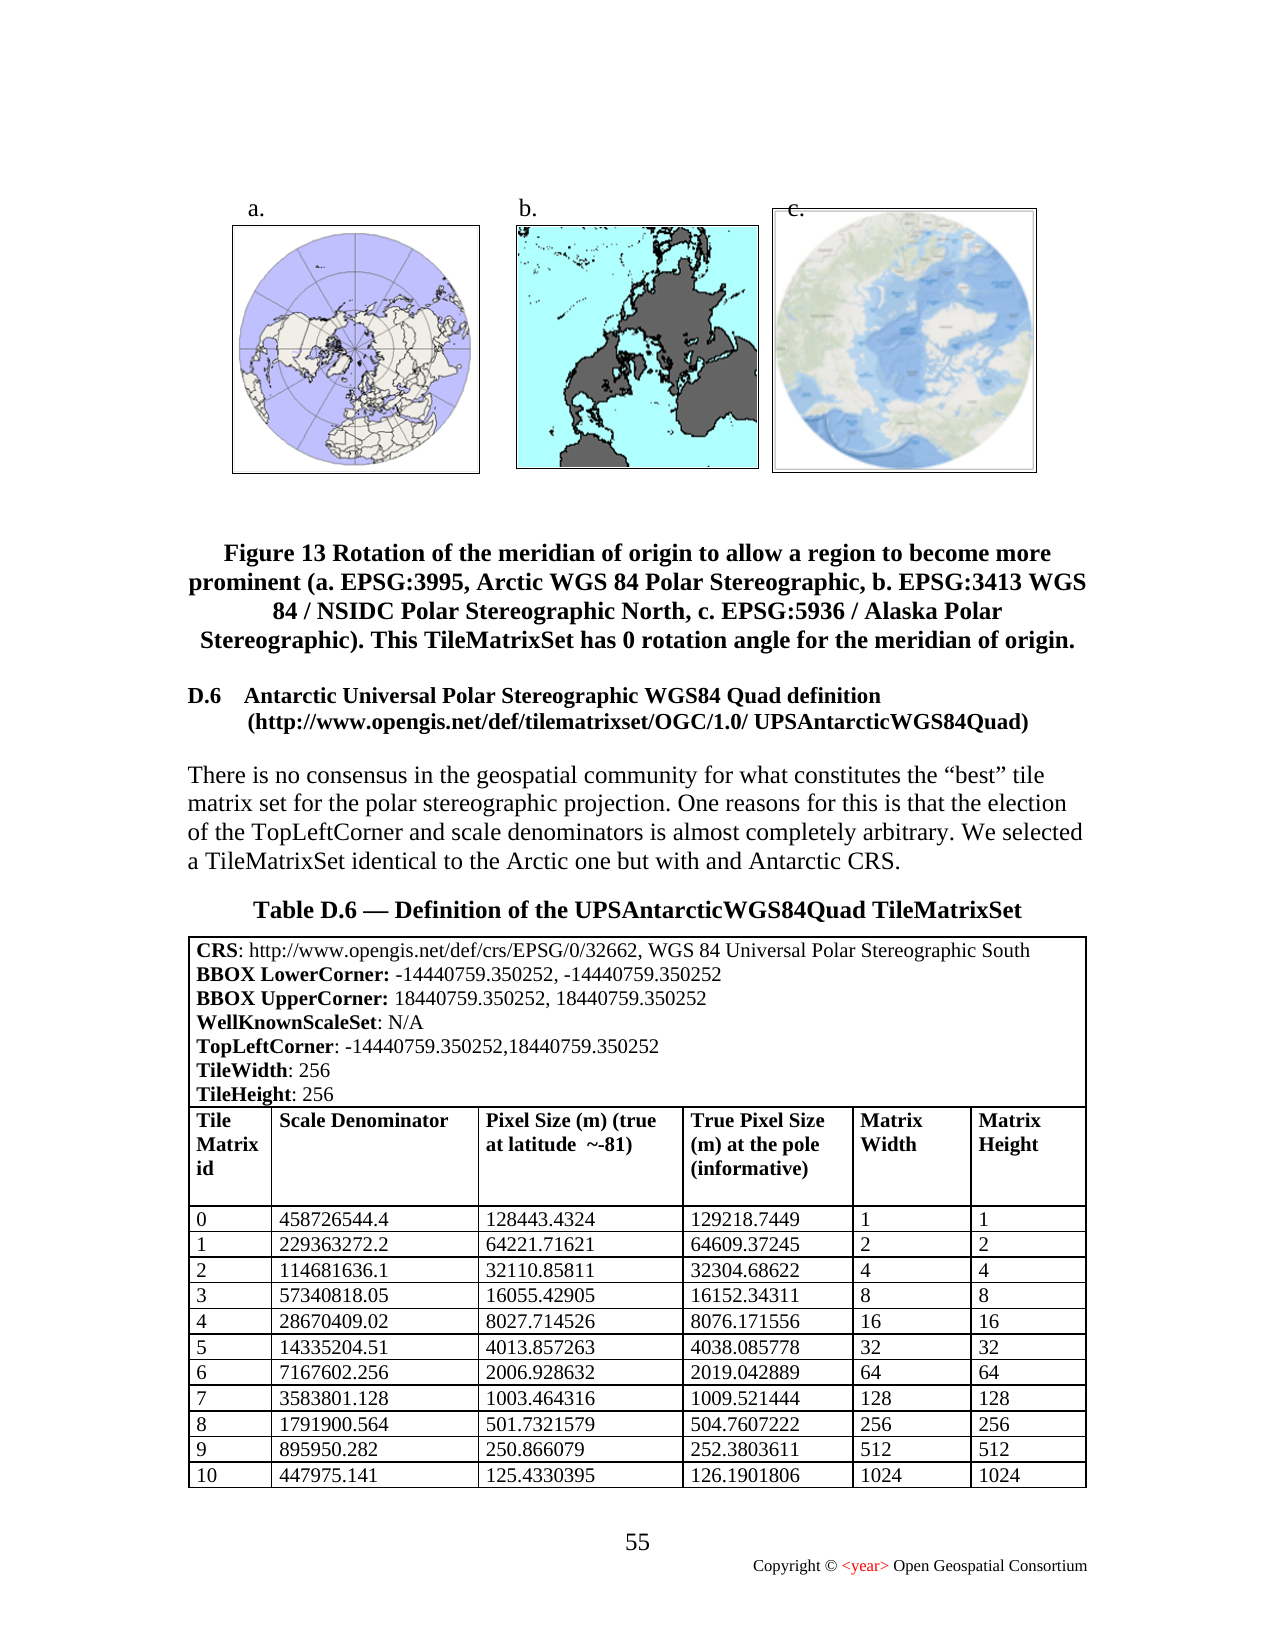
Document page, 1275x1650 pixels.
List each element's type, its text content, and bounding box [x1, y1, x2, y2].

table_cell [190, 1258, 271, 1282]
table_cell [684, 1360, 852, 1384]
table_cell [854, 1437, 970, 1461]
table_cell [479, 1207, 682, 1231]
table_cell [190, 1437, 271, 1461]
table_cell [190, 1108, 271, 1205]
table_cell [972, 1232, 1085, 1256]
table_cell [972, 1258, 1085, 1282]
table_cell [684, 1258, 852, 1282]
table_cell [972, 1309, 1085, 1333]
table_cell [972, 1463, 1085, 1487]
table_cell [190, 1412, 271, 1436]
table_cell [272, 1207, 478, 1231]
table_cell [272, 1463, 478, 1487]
picture [517, 226, 758, 468]
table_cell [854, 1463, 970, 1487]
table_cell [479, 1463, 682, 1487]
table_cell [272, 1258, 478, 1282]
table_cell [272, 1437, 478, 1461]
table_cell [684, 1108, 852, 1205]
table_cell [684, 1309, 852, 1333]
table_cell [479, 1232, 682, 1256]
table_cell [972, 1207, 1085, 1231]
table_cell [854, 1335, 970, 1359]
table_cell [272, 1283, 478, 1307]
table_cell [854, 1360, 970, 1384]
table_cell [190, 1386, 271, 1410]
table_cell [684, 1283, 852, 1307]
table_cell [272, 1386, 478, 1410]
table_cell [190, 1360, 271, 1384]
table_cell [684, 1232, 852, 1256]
picture [773, 209, 1036, 472]
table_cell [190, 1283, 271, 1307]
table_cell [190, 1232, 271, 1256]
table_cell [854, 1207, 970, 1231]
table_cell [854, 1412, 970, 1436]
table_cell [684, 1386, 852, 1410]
text There is no consensus in the geospatial community for what constitutes the “best” tile matrix set for the polar stereographic projection. One reasons for this is that the election of the TopLeftCorner and scale denominators is almost completely arbitrary. We selected a TileMatrixSet identical to the Arctic one but with and Antarctic CRS. [187, 760, 1087, 875]
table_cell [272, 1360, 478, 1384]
text Antarctic Universal Polar Stereographic WGS84 Quad definition (http://www.opengis.net/def/tilematrixset/OGC/1.0/ UPSAntarcticWGS84Quad) [187, 683, 1087, 735]
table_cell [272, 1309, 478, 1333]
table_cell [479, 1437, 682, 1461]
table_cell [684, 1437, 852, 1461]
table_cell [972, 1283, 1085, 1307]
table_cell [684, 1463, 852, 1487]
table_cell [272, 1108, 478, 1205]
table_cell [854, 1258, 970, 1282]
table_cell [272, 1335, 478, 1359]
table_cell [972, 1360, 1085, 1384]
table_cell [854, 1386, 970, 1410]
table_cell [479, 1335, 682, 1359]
title Table D.6 — Definition of the UPSAntarcticWGS84Quad TileMatrixSet [187, 900, 1087, 924]
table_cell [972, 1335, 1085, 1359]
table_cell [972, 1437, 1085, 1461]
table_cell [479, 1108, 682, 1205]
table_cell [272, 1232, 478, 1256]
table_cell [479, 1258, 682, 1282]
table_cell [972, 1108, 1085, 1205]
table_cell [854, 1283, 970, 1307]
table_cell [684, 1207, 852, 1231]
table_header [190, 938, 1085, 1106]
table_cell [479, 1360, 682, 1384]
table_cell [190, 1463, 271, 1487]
picture [233, 226, 479, 473]
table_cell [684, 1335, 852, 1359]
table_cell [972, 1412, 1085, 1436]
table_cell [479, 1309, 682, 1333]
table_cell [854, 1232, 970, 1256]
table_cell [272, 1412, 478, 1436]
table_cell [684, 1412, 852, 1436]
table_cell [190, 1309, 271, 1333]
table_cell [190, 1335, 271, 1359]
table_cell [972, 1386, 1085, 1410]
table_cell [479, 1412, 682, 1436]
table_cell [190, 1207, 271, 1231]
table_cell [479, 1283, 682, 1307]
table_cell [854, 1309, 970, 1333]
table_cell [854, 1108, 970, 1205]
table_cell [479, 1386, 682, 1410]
